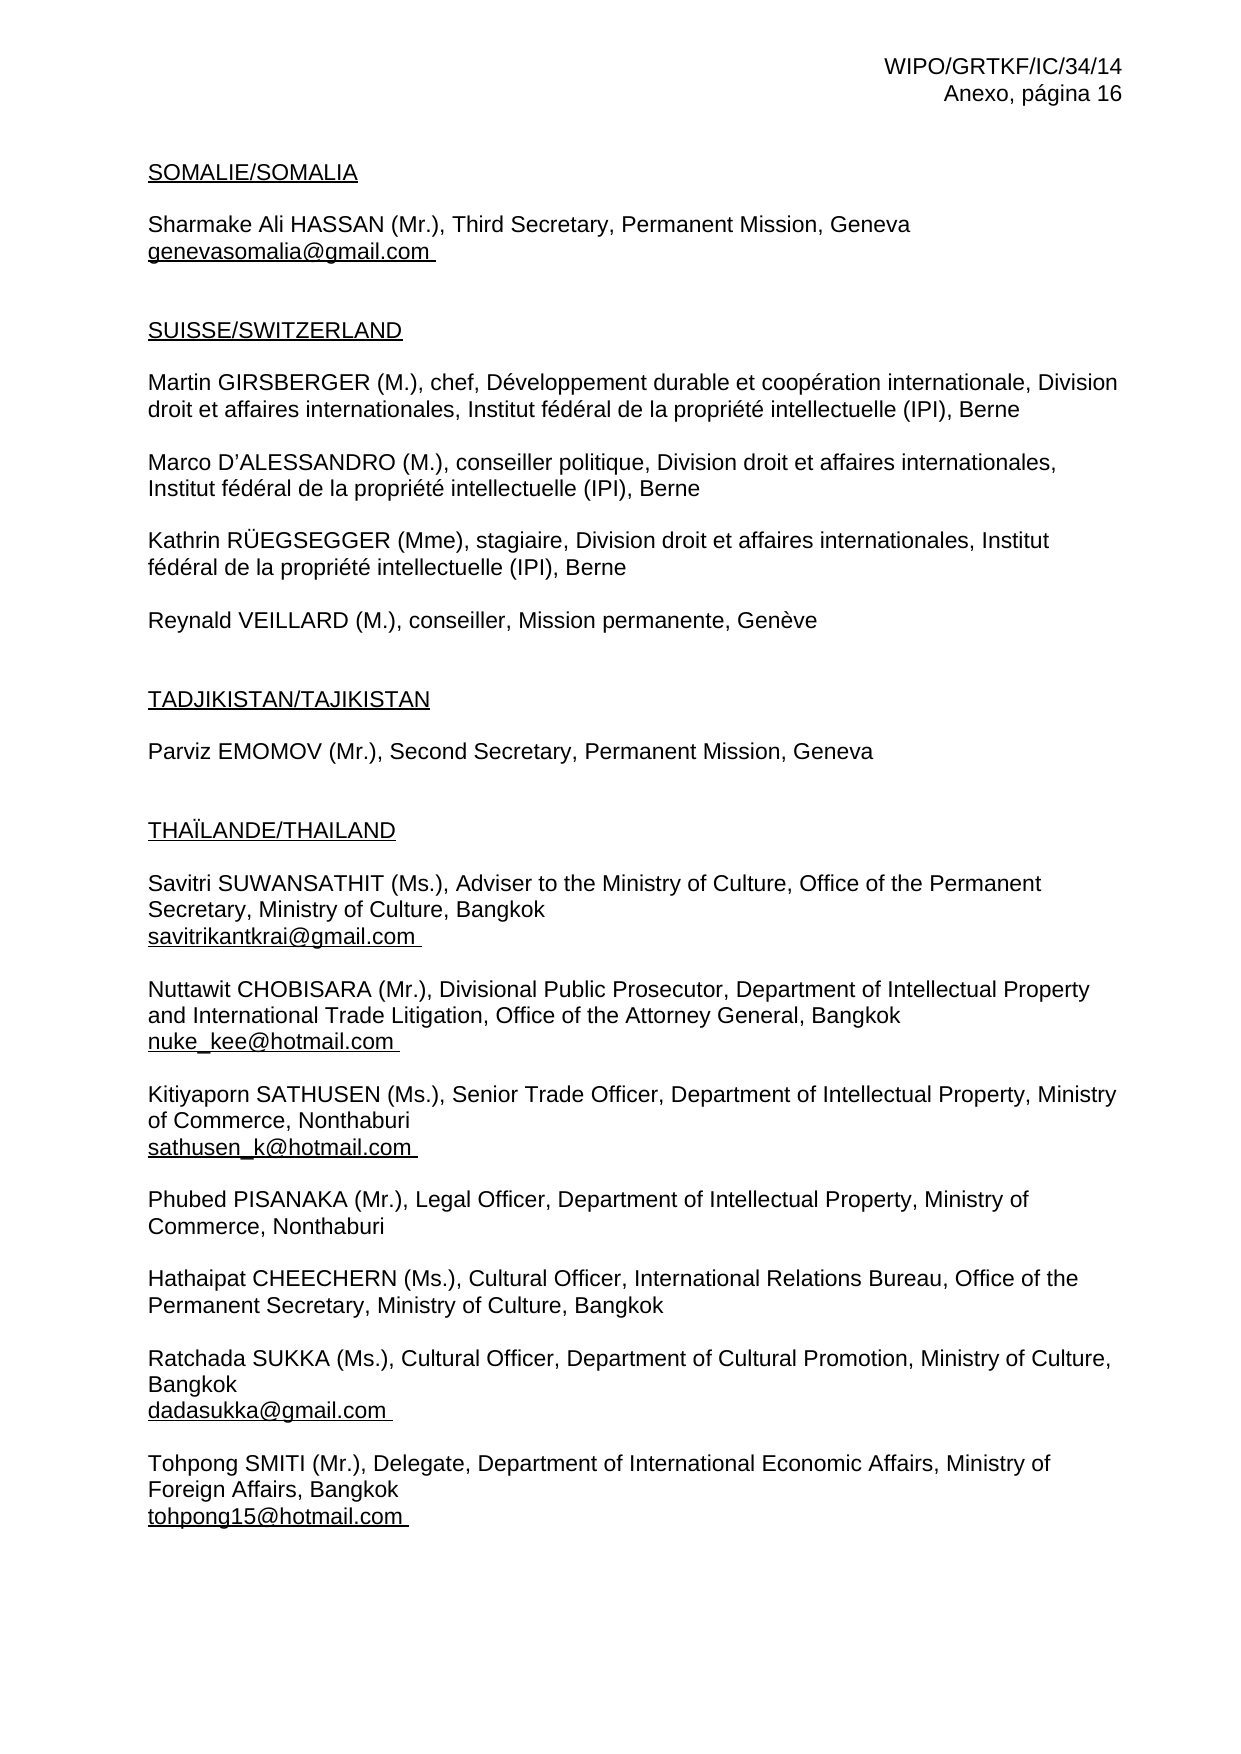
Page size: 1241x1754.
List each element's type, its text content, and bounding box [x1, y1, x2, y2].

text Savitri SUWANSATHIT (Ms.), Adviser to the Ministry of Culture, Office of the Permanent Secretary, Ministry of Culture, Bangkok [148, 870, 1122, 923]
text TADJIKISTAN/TAJIKISTAN [148, 686, 1122, 712]
text Sharmake Ali HASSAN (Mr.), Third Secretary, Permanent Mission, Geneva [148, 211, 1122, 238]
text tohpong15@hotmail.com [148, 1503, 1122, 1529]
text Tohpong SMITI (Mr.), Delegate, Department of International Economic Affairs, Ministry of Foreign Affairs, Bangkok [148, 1450, 1122, 1503]
text Marco D’ALESSANDRO (M.), conseiller politique, Division droit et affaires internationales, Institut fédéral de la propriété intellectuelle (IPI), Berne [148, 448, 1122, 501]
text Kathrin RÜEGSEGGER (Mme), stagiaire, Division droit et affaires internationales, Institut fédéral de la propriété intellectuelle (IPI), Berne [148, 527, 1122, 580]
text SUISSE/SWITZERLAND [148, 317, 1122, 343]
text Nuttawit CHOBISARA (Mr.), Divisional Public Prosecutor, Department of Intellectual Property and International Trade Litigation, Office of the Attorney General, Bangkok [148, 976, 1122, 1028]
text genevasomalia@gmail.com [148, 238, 1122, 264]
text savitrikantkrai@gmail.com [148, 923, 1122, 949]
text Kitiyaporn SATHUSEN (Ms.), Senior Trade Officer, Department of Intellectual Property, Ministry of Commerce, Nonthaburi [148, 1081, 1122, 1134]
text Martin GIRSBERGER (M.), chef, Développement durable et coopération internationale, Division droit et affaires internationales, Institut fédéral de la propriété intellectuelle (IPI), Berne [148, 369, 1122, 422]
text SOMALIE/SOMALIA [148, 158, 1122, 185]
text nuke_kee@hotmail.com [148, 1028, 1122, 1054]
text Phubed PISANAKA (Mr.), Legal Officer, Department of Intellectual Property, Ministry of Commerce, Nonthaburi [148, 1186, 1122, 1239]
text Reynald VEILLARD (M.), conseiller, Mission permanente, Genève [148, 607, 1122, 633]
text Parviz EMOMOV (Mr.), Second Secretary, Permanent Mission, Geneva [148, 738, 1122, 765]
text sathusen_k@hotmail.com [148, 1134, 1122, 1160]
text Ratchada SUKKA (Ms.), Cultural Officer, Department of Cultural Promotion, Ministry of Culture, Bangkok [148, 1344, 1122, 1397]
text dadasukka@gmail.com [148, 1397, 1122, 1423]
text Hathaipat CHEECHERN (Ms.), Cultural Officer, International Relations Bureau, Office of the Permanent Secretary, Ministry of Culture, Bangkok [148, 1265, 1122, 1318]
text THAÏLANDE/THAILAND [148, 817, 1122, 844]
